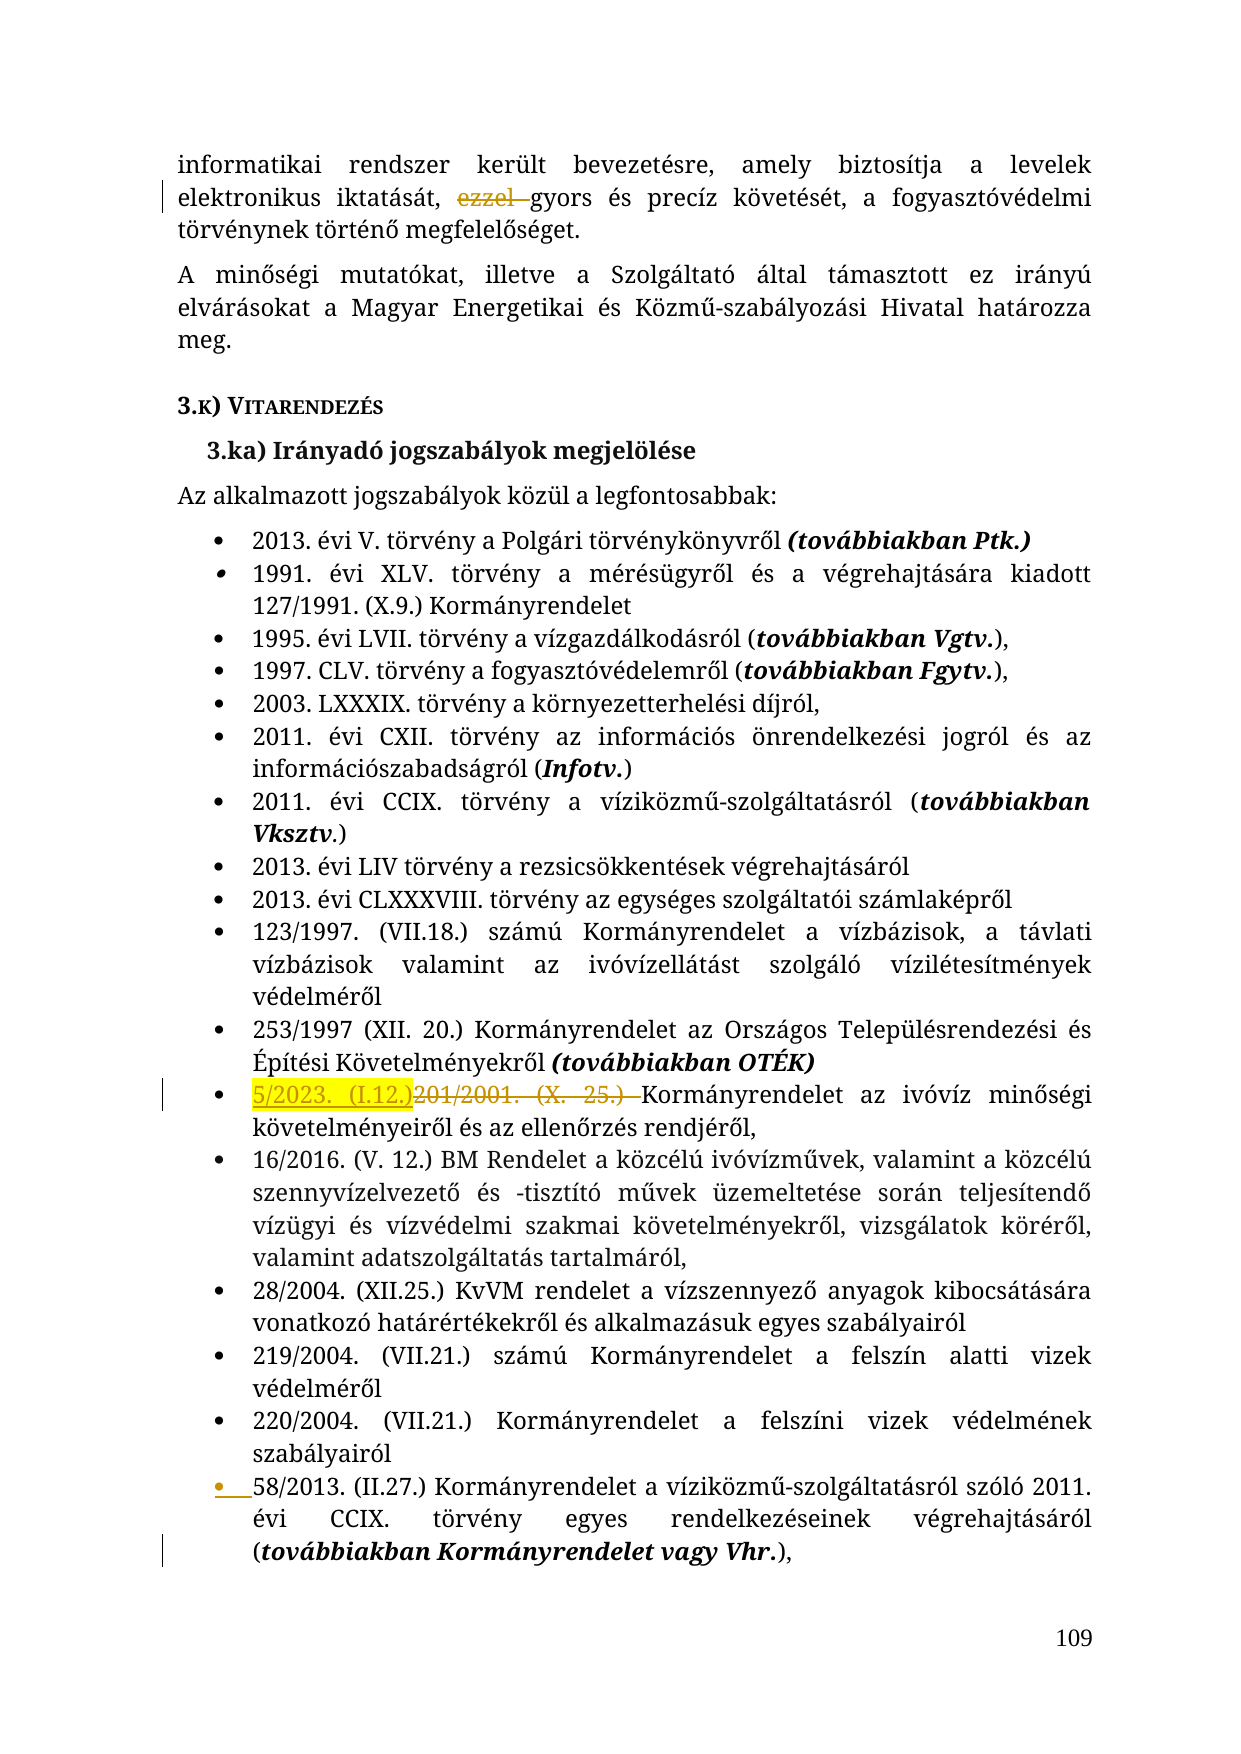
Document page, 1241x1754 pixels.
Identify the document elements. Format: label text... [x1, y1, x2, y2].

list 2013. évi V. törvény a Polgári törvénykönyvről (továbbiakban Ptk.) [214, 524, 1092, 556]
list Kormányrendelet az ivóvíz minőségi követelményeiről és az ellenőrzés rendjéről, [215, 1078, 1092, 1143]
list 58/2013. (II.27.) Kormányrendelet a víziközmű-szolgáltatásról szóló 2011. évi CCIX. törvény egyes rendelkezéseinek végrehajtásáról (továbbiakban Kormányrendelet vagy Vhr.), [215, 1469, 1092, 1567]
list 2013. évi CLXXXVIII. törvény az egységes szolgáltatói számlaképről [214, 882, 1092, 915]
list 1995. évi LVII. törvény a vízgazdálkodásról (továbbiakban Vgtv.), [214, 622, 1092, 654]
text A minőségi mutatókat, illetve a Szolgáltató által támasztott ez irányú elvárásokat a Magyar Energetikai és Közmű-szabályozási Hivatal határozza meg. [177, 258, 1092, 356]
subtitle 3.k) Vitarendezés [177, 388, 1092, 421]
list 2013. évi LIV törvény a rezsicsökkentések végrehajtásáról [214, 850, 1092, 882]
list 1997. CLV. törvény a fogyasztóvédelemről (továbbiakban Fgytv.), [215, 654, 1092, 687]
list 2003. LXXXIX. törvény a környezetterhelési díjról, [215, 687, 1092, 719]
list 1991. évi XLV. törvény a mérésügyről és a végrehajtására kiadott 127/1991. (X.9.) Kormányrendelet [215, 556, 1092, 622]
list 2011. évi CCIX. törvény a víziközmű-szolgáltatásról (továbbiakban Vksztv.) [214, 784, 1092, 850]
list 123/1997. (VII.18.) számú Kormányrendelet a vízbázisok, a távlati vízbázisok valamint az ivóvízellátást szolgáló vízilétesítmények védelméről [215, 915, 1092, 1013]
list 220/2004. (VII.21.) Kormányrendelet a felszíni vizek védelmének szabályairól [215, 1404, 1092, 1469]
list 219/2004. (VII.21.) számú Kormányrendelet a felszín alatti vizek védelméről [215, 1339, 1092, 1404]
list 28/2004. (XII.25.) KvVM rendelet a vízszennyező anyagok kibocsátására vonatkozó határértékekről és alkalmazásuk egyes szabályairól [215, 1274, 1092, 1339]
text Az alkalmazott jogszabályok közül a legfontosabbak: [177, 479, 1092, 511]
list 2011. évi CXII. törvény az információs önrendelkezési jogról és az információszabadságról (Infotv.) [215, 719, 1092, 784]
list 253/1997 (XII. 20.) Kormányrendelet az Országos Településrendezési és Építési Követelményekről (továbbiakban OTÉK) [215, 1013, 1092, 1078]
list 16/2016. (V. 12.) BM Rendelet a közcélú ivóvízművek, valamint a közcélú szennyvízelvezető és -tisztító művek üzemeltetése során teljesítendő vízügyi és vízvédelmi szakmai követelményekről, vizsgálatok köréről, valamint adatszolgáltatás tartalmáról, [215, 1143, 1092, 1274]
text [177, 148, 1092, 246]
subtitle 3.ka) Irányadó jogszabályok megjelölése [207, 433, 1092, 466]
